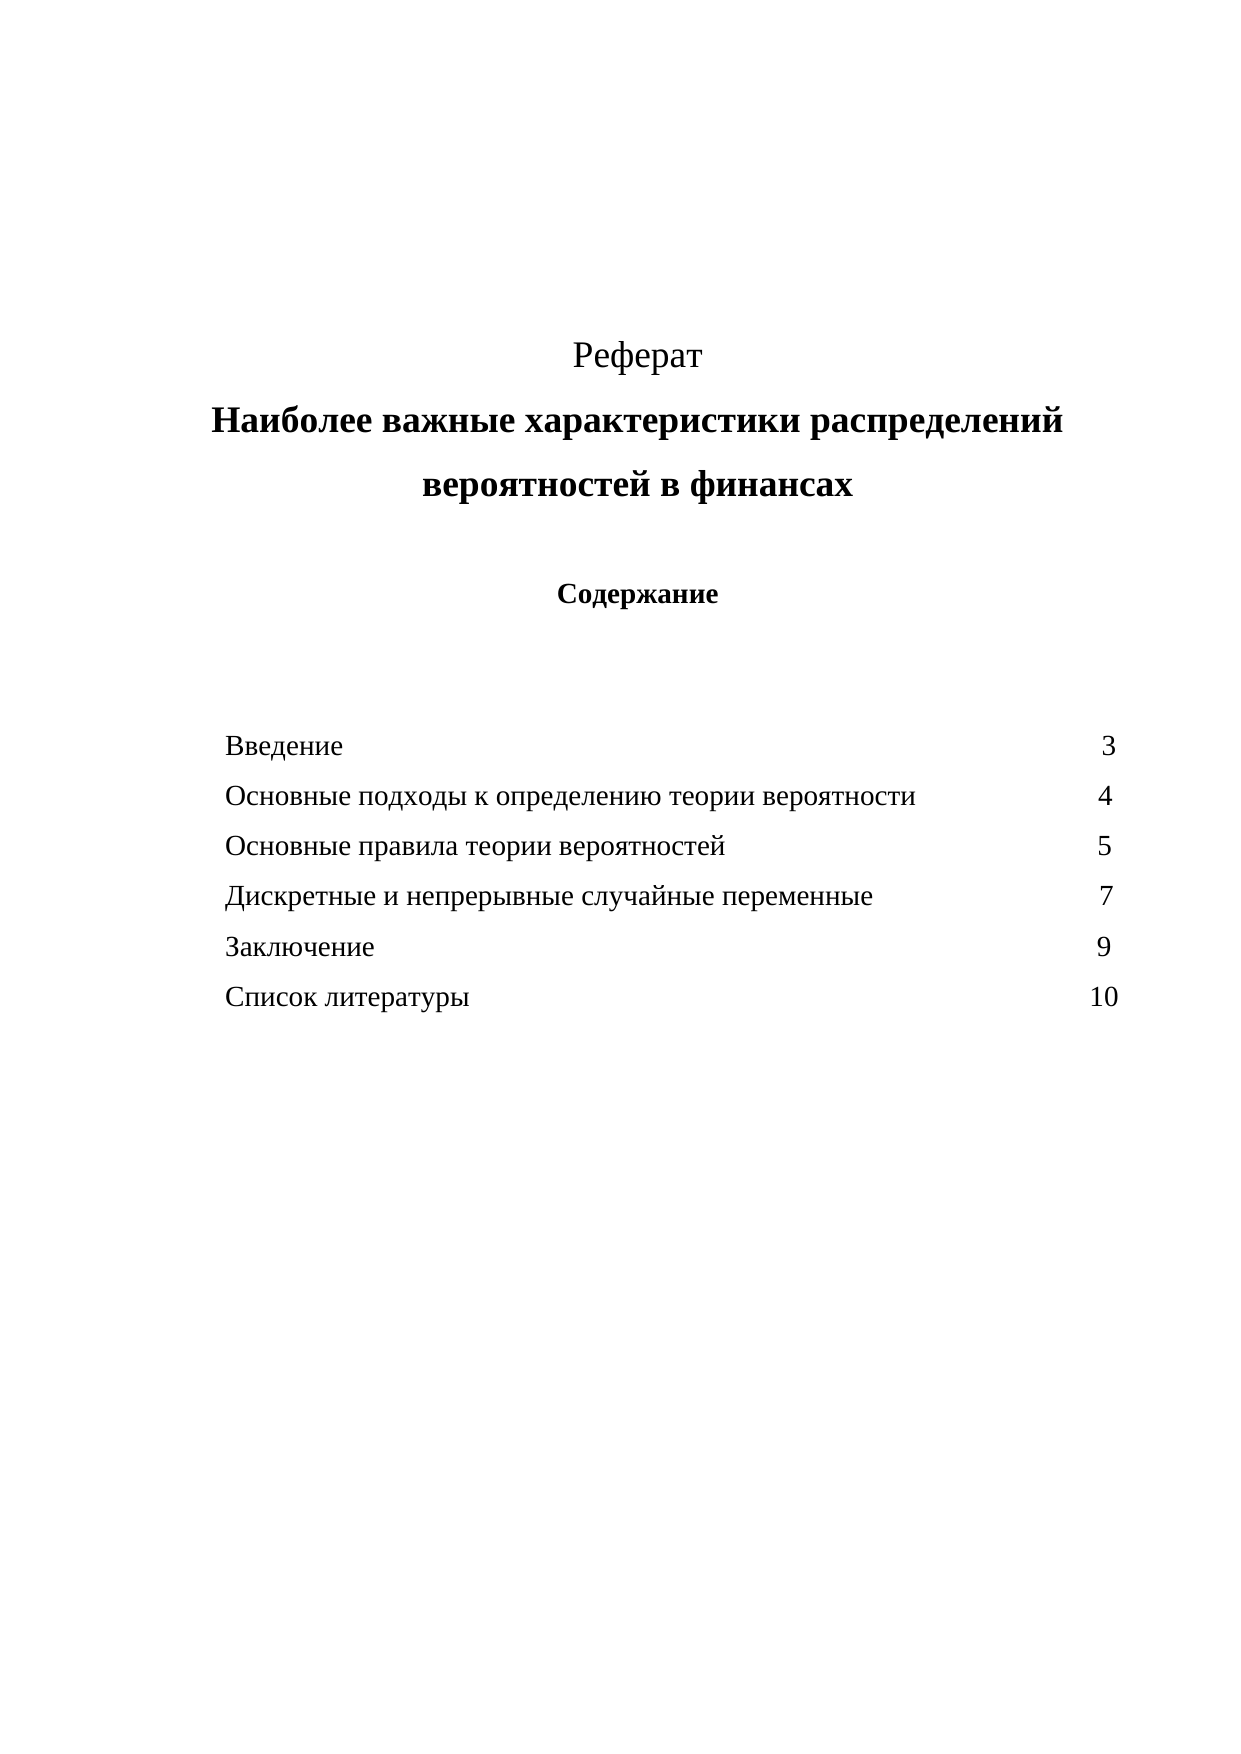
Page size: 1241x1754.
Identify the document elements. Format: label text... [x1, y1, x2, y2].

text Список литературы 10 [150, 979, 1125, 1013]
text Заключение 9 [150, 929, 1125, 962]
text Основные подходы к определению теории вероятности 4 [150, 778, 1125, 811]
text Реферат [150, 332, 1125, 375]
text Наиболее важные характеристики распределений вероятностей в финансах [150, 397, 1125, 505]
text Дискретные и непрерывные случайные переменные 7 [150, 878, 1125, 912]
text Основные правила теории вероятностей 5 [150, 828, 1125, 862]
text Содержание [150, 577, 1125, 610]
text Введение 3 [150, 728, 1125, 761]
